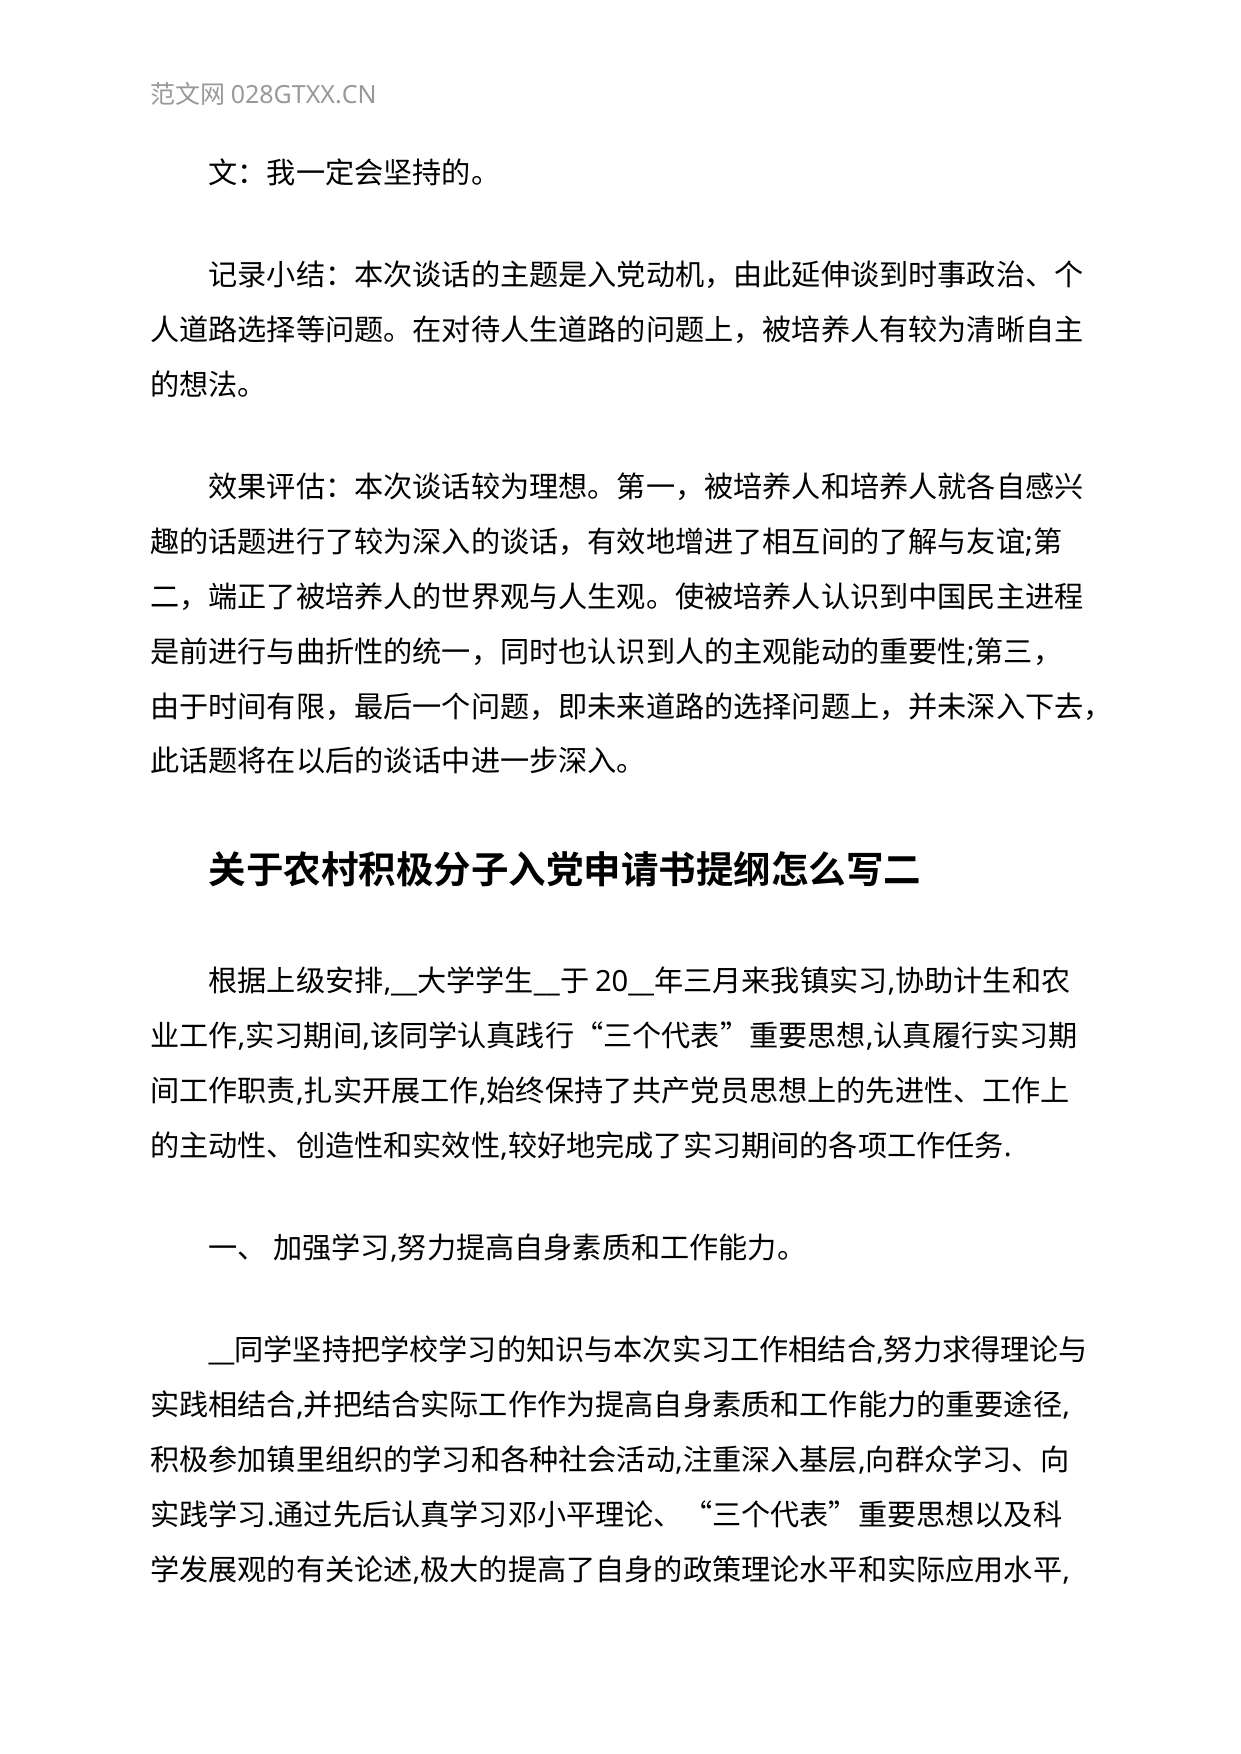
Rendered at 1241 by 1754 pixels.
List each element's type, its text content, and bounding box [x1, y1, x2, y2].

text 文：我一定会坚持的。 [150, 150, 1090, 192]
text 记录小结：本次谈话的主题是入党动机，由此延伸谈到时事政治、个人道路选择等问题。在对待人生道路的问题上，被培养人有较为清晰自主的想法。 [150, 252, 1090, 404]
text 效果评估：本次谈话较为理想。第一，被培养人和培养人就各自感兴趣的话题进行了较为深入的谈话，有效地增进了相互间的了解与友谊;第二，端正了被培养人的世界观与人生观。使被培养人认识到中国民主进程是前进行与曲折性的统一，同时也认识到人的主观能动的重要性;第三，由于时间有限，最后一个问题，即未来道路的选择问题上，并未深入下去，此话题将在以后的谈话中进一步深入。 [150, 463, 1090, 780]
text 关于农村积极分子入党申请书提纲怎么写二 [150, 840, 1090, 894]
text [150, 1326, 1090, 1588]
text 根据上级安排,__大学学生__于20__年三月来我镇实习,协助计生和农业工作,实习期间,该同学认真践行“三个代表”重要思想,认真履行实习期间工作职责,扎实开展工作,始终保持了共产党员思想上的先进性、工作上的主动性、创造性和实效性,较好地完成了实习期间的各项工作任务. [150, 957, 1090, 1164]
text 一、 加强学习,努力提高自身素质和工作能力。 [150, 1224, 1090, 1267]
